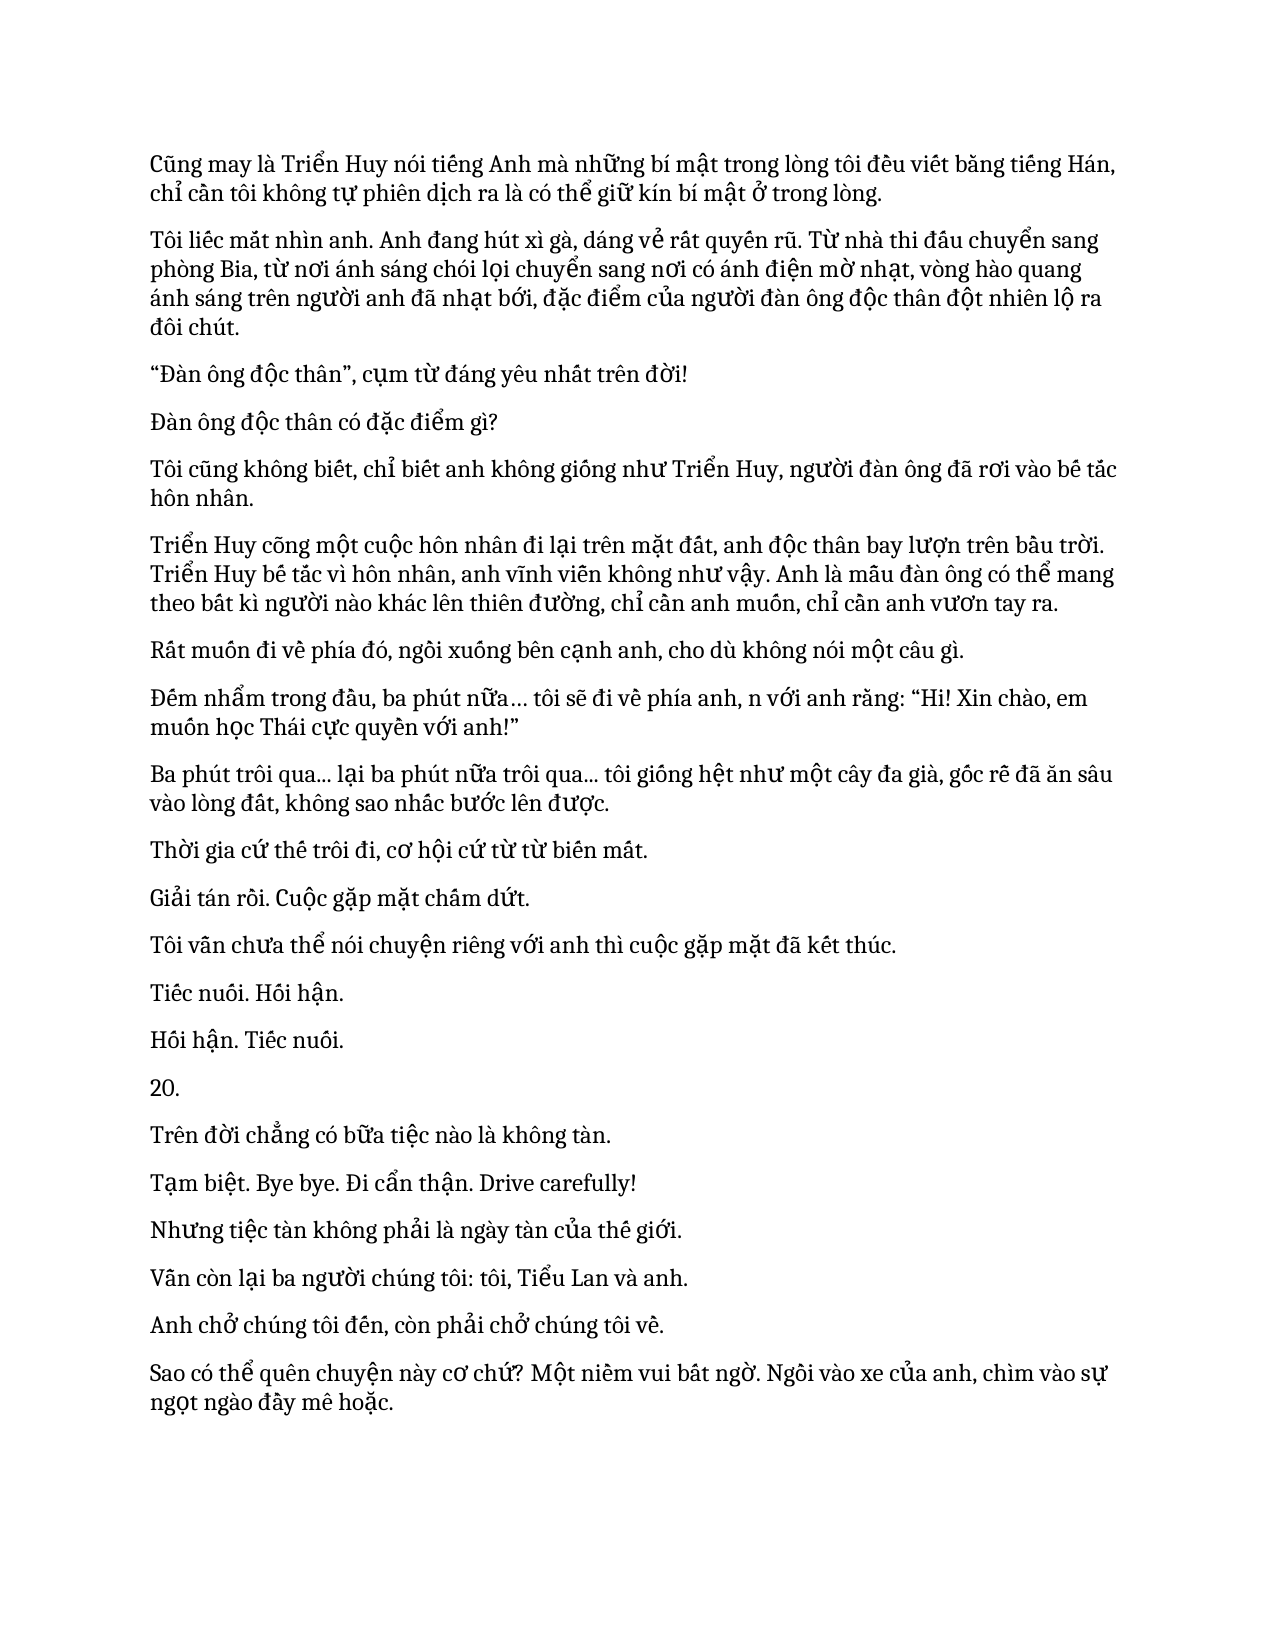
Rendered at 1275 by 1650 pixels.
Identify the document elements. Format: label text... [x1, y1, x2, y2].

text Giải tán rồi. Cuộc gặp mặt chấm dứt. [150, 884, 1125, 912]
text Tôi cũng không biết, chỉ biết anh không giống như Triển Huy, người đàn ông đã rơi vào bế tắc hôn nhân. [150, 455, 1125, 512]
text 20. [150, 1074, 1125, 1102]
text Đếm nhẩm trong đầu, ba phút nữa… tôi sẽ đi về phía anh, n với anh rằng: “Hi! Xin chào, em muốn học Thái cực quyền với anh!” [150, 684, 1125, 741]
text Rất muốn đi về phía đó, ngồi xuống bên cạnh anh, cho dù không nói một câu gì. [150, 636, 1125, 665]
text Đàn ông độc thân có đặc điểm gì? [150, 407, 1125, 436]
text Cũng may là Triển Huy nói tiếng Anh mà những bí mật trong lòng tôi đều viết bằng tiếng Hán, chỉ cần tôi không tự phiên dịch ra là có thể giữ kín bí mật ở trong lòng. [150, 150, 1125, 207]
text Tiếc nuối. Hối hận. [150, 979, 1125, 1007]
text Tôi liếc mắt nhìn anh. Anh đang hút xì gà, dáng vẻ rất quyến rũ. Từ nhà thi đấu chuyển sang phòng Bia, từ nơi ánh sáng chói lọi chuyển sang nơi có ánh điện mờ nhạt, vòng hào quang ánh sáng trên người anh đã nhạt bới, đặc điểm của người đàn ông độc thân đột nhiên lộ ra đôi chút. [150, 226, 1125, 341]
text Hối hận. Tiếc nuối. [150, 1026, 1125, 1055]
text Thời gia cứ thế trôi đi, cơ hội cứ từ từ biến mất. [150, 836, 1125, 865]
text Tạm biệt. Bye bye. Đi cẩn thận. Drive carefully! [150, 1169, 1125, 1197]
text Trên đời chẳng có bữa tiệc nào là không tàn. [150, 1121, 1125, 1150]
text Anh chở chúng tôi đến, còn phải chở chúng tôi về. [150, 1311, 1125, 1340]
text Vẫn còn lại ba người chúng tôi: tôi, Tiểu Lan và anh. [150, 1264, 1125, 1292]
text Nhưng tiệc tàn không phải là ngày tàn của thế giới. [150, 1216, 1125, 1245]
text Ba phút trôi qua... lại ba phút nữa trôi qua... tôi giống hệt như một cây đa già, gốc rễ đã ăn sâu vào lòng đất, không sao nhấc bước lên được. [150, 760, 1125, 817]
text Triển Huy cõng một cuộc hôn nhân đi lại trên mặt đất, anh độc thân bay lượn trên bầu trời. Triển Huy bế tắc vì hôn nhân, anh vĩnh viễn không như vậy. Anh là mẫu đàn ông có thể mang theo bất kì người nào khác lên thiên đường, chỉ cần anh muốn, chỉ cần anh vươn tay ra. [150, 531, 1125, 617]
text Tôi vẫn chưa thể nói chuyện riêng với anh thì cuộc gặp mặt đã kết thúc. [150, 931, 1125, 960]
text Sao có thể quên chuyện này cơ chứ? Một niềm vui bất ngờ. Ngồi vào xe của anh, chìm vào sự ngọt ngào đầy mê hoặc. [150, 1359, 1125, 1416]
text “Đàn ông độc thân”, cụm từ đáng yêu nhất trên đời! [150, 360, 1125, 389]
